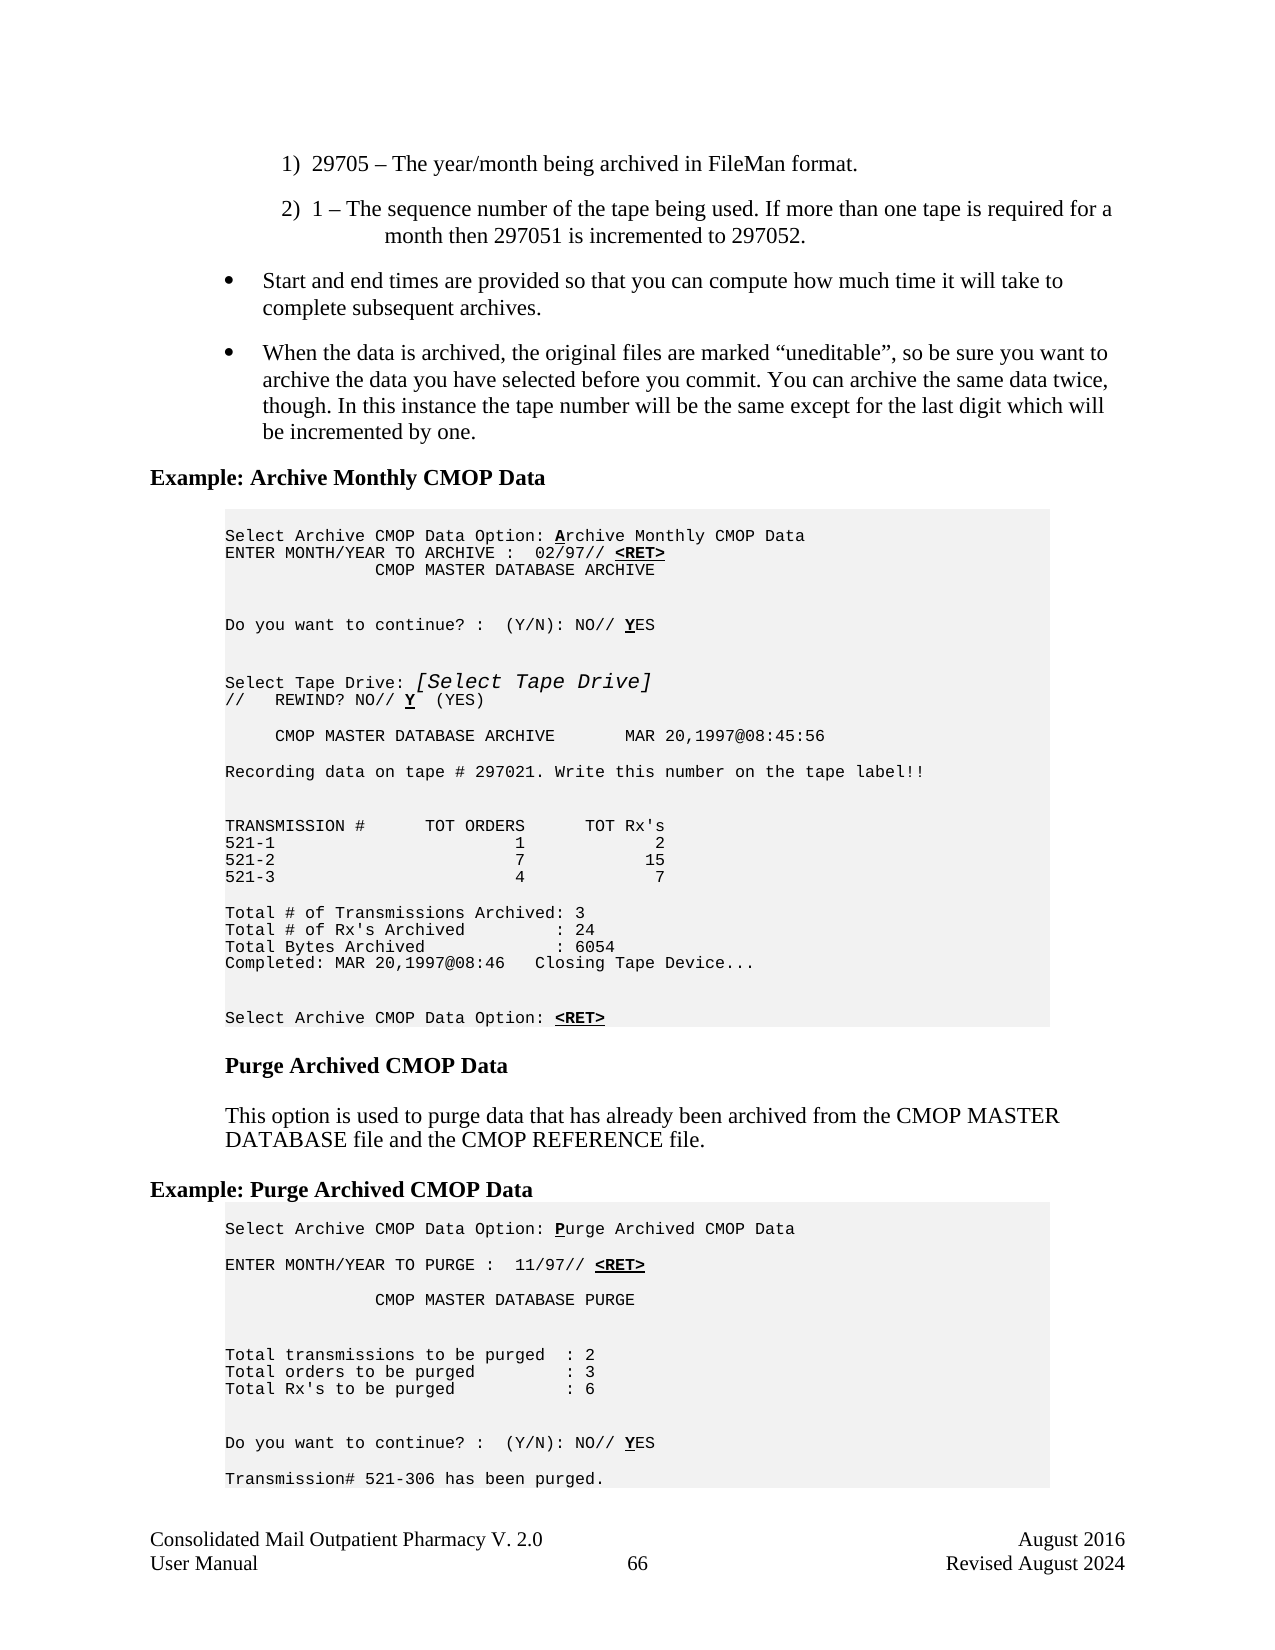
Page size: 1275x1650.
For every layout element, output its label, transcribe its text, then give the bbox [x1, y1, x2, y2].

text Select Tape Drive: [Select Tape Drive] [225, 671, 1050, 692]
text CMOP MASTER DATABASE ARCHIVE MAR 20,1997@08:45:56 [225, 728, 1050, 745]
text ENTER MONTH/YEAR TO ARCHIVE : 02/97// <RET> [225, 545, 1050, 562]
text Total # of Rx's Archived : 24 [225, 922, 1050, 938]
text CMOP MASTER DATABASE PURGE [225, 1292, 1050, 1309]
text Do you want to continue? : (Y/N): NO// YES [225, 617, 1050, 633]
list When the data is archived, the original files are marked “uneditable”, so be sure you want to archive the data you have selected before you commit. You can archive the same data twice, though. In this instance the tape number will be the same except for the last digit which will be incremented by one. [225, 339, 1125, 445]
text Total Bytes Archived : 6054 [225, 938, 1050, 955]
list Start and end times are provided so that you can compute how much time it will take to complete subsequent archives. [225, 267, 1125, 320]
text ENTER MONTH/YEAR TO PURGE : 11/97// <RET> [225, 1257, 1050, 1273]
text This option is used to purge data that has already been archived from the CMOP MASTER DATABASE file and the CMOP REFERENCE file. [225, 1104, 1125, 1152]
text Select Archive CMOP Data Option: Archive Monthly CMOP Data [225, 528, 1050, 545]
text Transmission# 521-306 has been purged. [225, 1471, 1050, 1488]
text Select Archive CMOP Data Option: Purge Archived CMOP Data [225, 1221, 1050, 1238]
text Select Archive CMOP Data Option: <RET> [225, 1010, 1050, 1027]
text Completed: MAR 20,1997@08:46 Closing Tape Device... [225, 955, 1050, 972]
text Do you want to continue? : (Y/N): NO// YES [225, 1435, 1050, 1452]
text 521-2 7 15 [225, 852, 1050, 869]
text // REWIND? NO// Y (YES) [225, 692, 1050, 709]
text Total Rx's to be purged : 6 [225, 1381, 1050, 1397]
text Example: Purge Archived CMOP Data [150, 1178, 1125, 1202]
text TRANSMISSION # TOT ORDERS TOT Rx's [225, 818, 1050, 835]
text Recording data on tape # 297021. Write this number on the tape label!! [225, 764, 1050, 781]
text Example: Archive Monthly CMOP Data [150, 464, 1125, 490]
list 2) 1 – The sequence number of the tape being used. If more than one tape is required for a month then 297051 is incremented to 297052. [281, 196, 1125, 248]
list 1) 29705 – The year/month being archived in FileMan format. [281, 150, 1125, 176]
text Total orders to be purged : 3 [225, 1364, 1050, 1381]
text 521-3 4 7 [225, 869, 1050, 886]
subtitle Purge Archived CMOP Data [225, 1052, 1125, 1078]
text CMOP MASTER DATABASE ARCHIVE [225, 562, 1050, 579]
text Total # of Transmissions Archived: 3 [225, 905, 1050, 922]
text Total transmissions to be purged : 2 [225, 1347, 1050, 1364]
text 521-1 1 2 [225, 835, 1050, 852]
